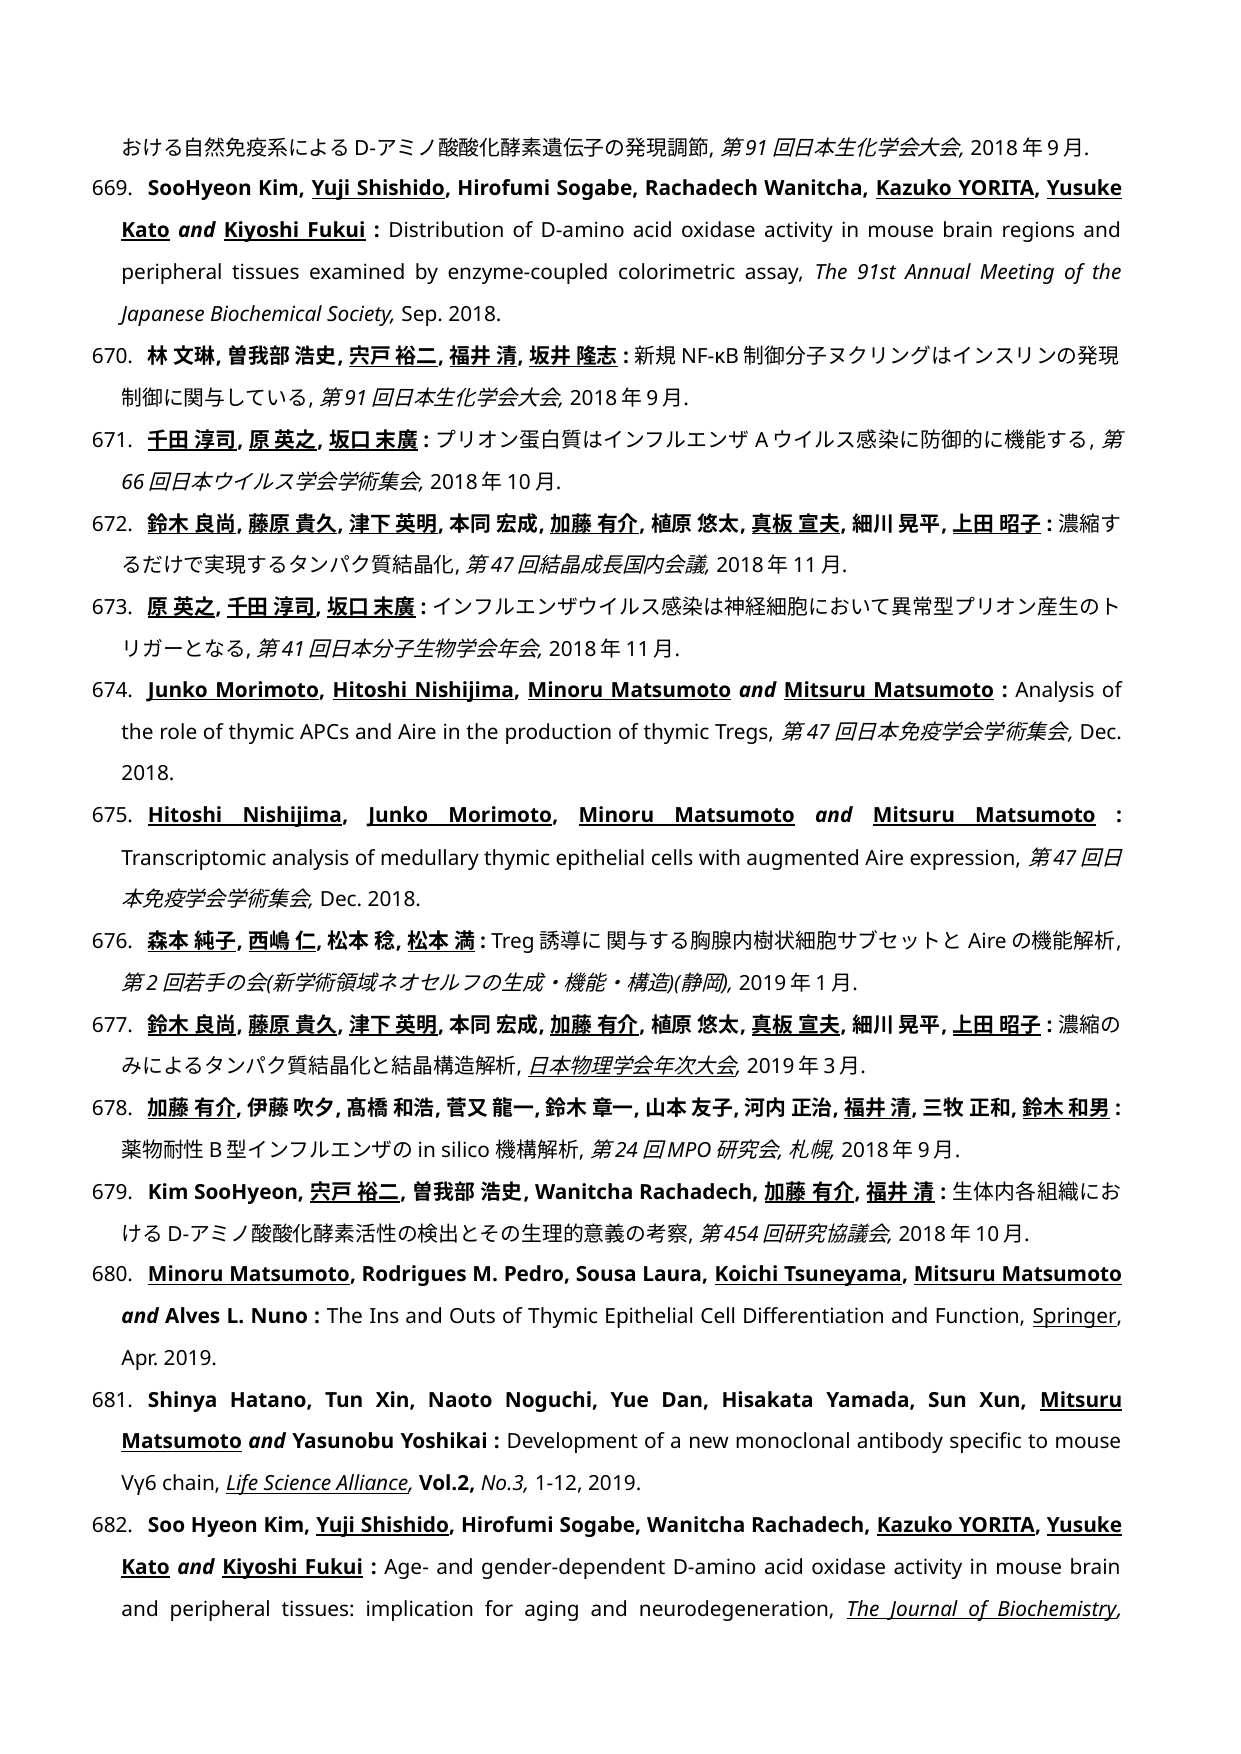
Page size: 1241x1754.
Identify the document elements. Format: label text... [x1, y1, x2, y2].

list 加藤 有介, 伊藤 吹夕, 髙橋 和浩, 菅又 龍一, 鈴木 章一, 山本 友子, 河内 正治, 福井 清, 三牧 正和, 鈴木 和男 : 薬物耐性B型インフルエンザのin silico 機構解析, 第24回MPO研究会, 札幌, 2018年9月. [92, 1086, 1122, 1169]
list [92, 1503, 1122, 1629]
list Shinya Hatano, Tun Xin, Naoto Noguchi, Yue Dan, Hisakata Yamada, Sun Xun, Mitsuru Matsumoto and Yasunobu Yoshikai : Development of a new monoclonal antibody specific to mouse Vγ6 chain, Life Science Alliance, Vol.2, No.3, 1-12, 2019. [92, 1378, 1122, 1503]
list SooHyeon Kim, Yuji Shishido, Hirofumi Sogabe, Rachadech Wanitcha, Kazuko YORITA, Yusuke Kato and Kiyoshi Fukui : Distribution of D-amino acid oxidase activity in mouse brain regions and peripheral tissues examined by enzyme-coupled colorimetric assay, The 91st Annual Meeting of the Japanese Biochemical Society, Sep. 2018. [92, 167, 1122, 334]
list 鈴木 良尚, 藤原 貴久, 津下 英明, 本同 宏成, 加藤 有介, 植原 悠太, 真板 宣夫, 細川 晃平, 上田 昭子 : 濃縮するだけで実現するタンパク質結晶化, 第47回結晶成長国内会議, 2018年11月. [92, 501, 1122, 584]
list 千田 淳司, 原 英之, 坂口 末廣 : プリオン蛋白質はインフルエンザAウイルス感染に防御的に機能する, 第66回日本ウイルス学会学術集会, 2018年10月. [92, 417, 1122, 501]
list Junko Morimoto, Hitoshi Nishijima, Minoru Matsumoto and Mitsuru Matsumoto : Analysis of the role of thymic APCs and Aire in the production of thymic Tregs, 第47回日本免疫学会学術集会, Dec. 2018. [92, 668, 1122, 793]
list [92, 125, 1122, 167]
list Minoru Matsumoto, Rodrigues M. Pedro, Sousa Laura, Koichi Tsuneyama, Mitsuru Matsumoto and Alves L. Nuno : The Ins and Outs of Thymic Epithelial Cell Differentiation and Function, Springer, Apr. 2019. [92, 1253, 1122, 1378]
list 森本 純子, 西嶋 仁, 松本 稔, 松本 満 : Treg誘導に 関与する胸腺内樹状細胞サブセットとAireの機能解析, 第2回若手の会(新学術領域ネオセルフの生成・機能・構造)(静岡), 2019年1月. [92, 919, 1122, 1002]
list Hitoshi Nishijima, Junko Morimoto, Minoru Matsumoto and Mitsuru Matsumoto : Transcriptomic analysis of medullary thymic epithelial cells with augmented Aire expression, 第47回日本免疫学会学術集会, Dec. 2018. [92, 793, 1122, 919]
list 林 文琳, 曽我部 浩史, 宍戸 裕二, 福井 清, 坂井 隆志 : 新規NF-κB制御分子ヌクリングはインスリンの発現制御に関与している, 第91回日本生化学会大会, 2018年9月. [92, 334, 1122, 417]
list Kim SooHyeon, 宍戸 裕二, 曽我部 浩史, Wanitcha Rachadech, 加藤 有介, 福井 清 : 生体内各組織におけるD-アミノ酸酸化酵素活性の検出とその生理的意義の考察, 第454回研究協議会, 2018年10月. [92, 1169, 1122, 1253]
list 鈴木 良尚, 藤原 貴久, 津下 英明, 本同 宏成, 加藤 有介, 植原 悠太, 真板 宣夫, 細川 晃平, 上田 昭子 : 濃縮のみによるタンパク質結晶化と結晶構造解析, 日本物理学会年次大会, 2019年3月. [92, 1002, 1122, 1086]
list 原 英之, 千田 淳司, 坂口 末廣 : インフルエンザウイルス感染は神経細胞において異常型プリオン産生のトリガーとなる, 第41回日本分子生物学会年会, 2018年11月. [92, 584, 1122, 668]
